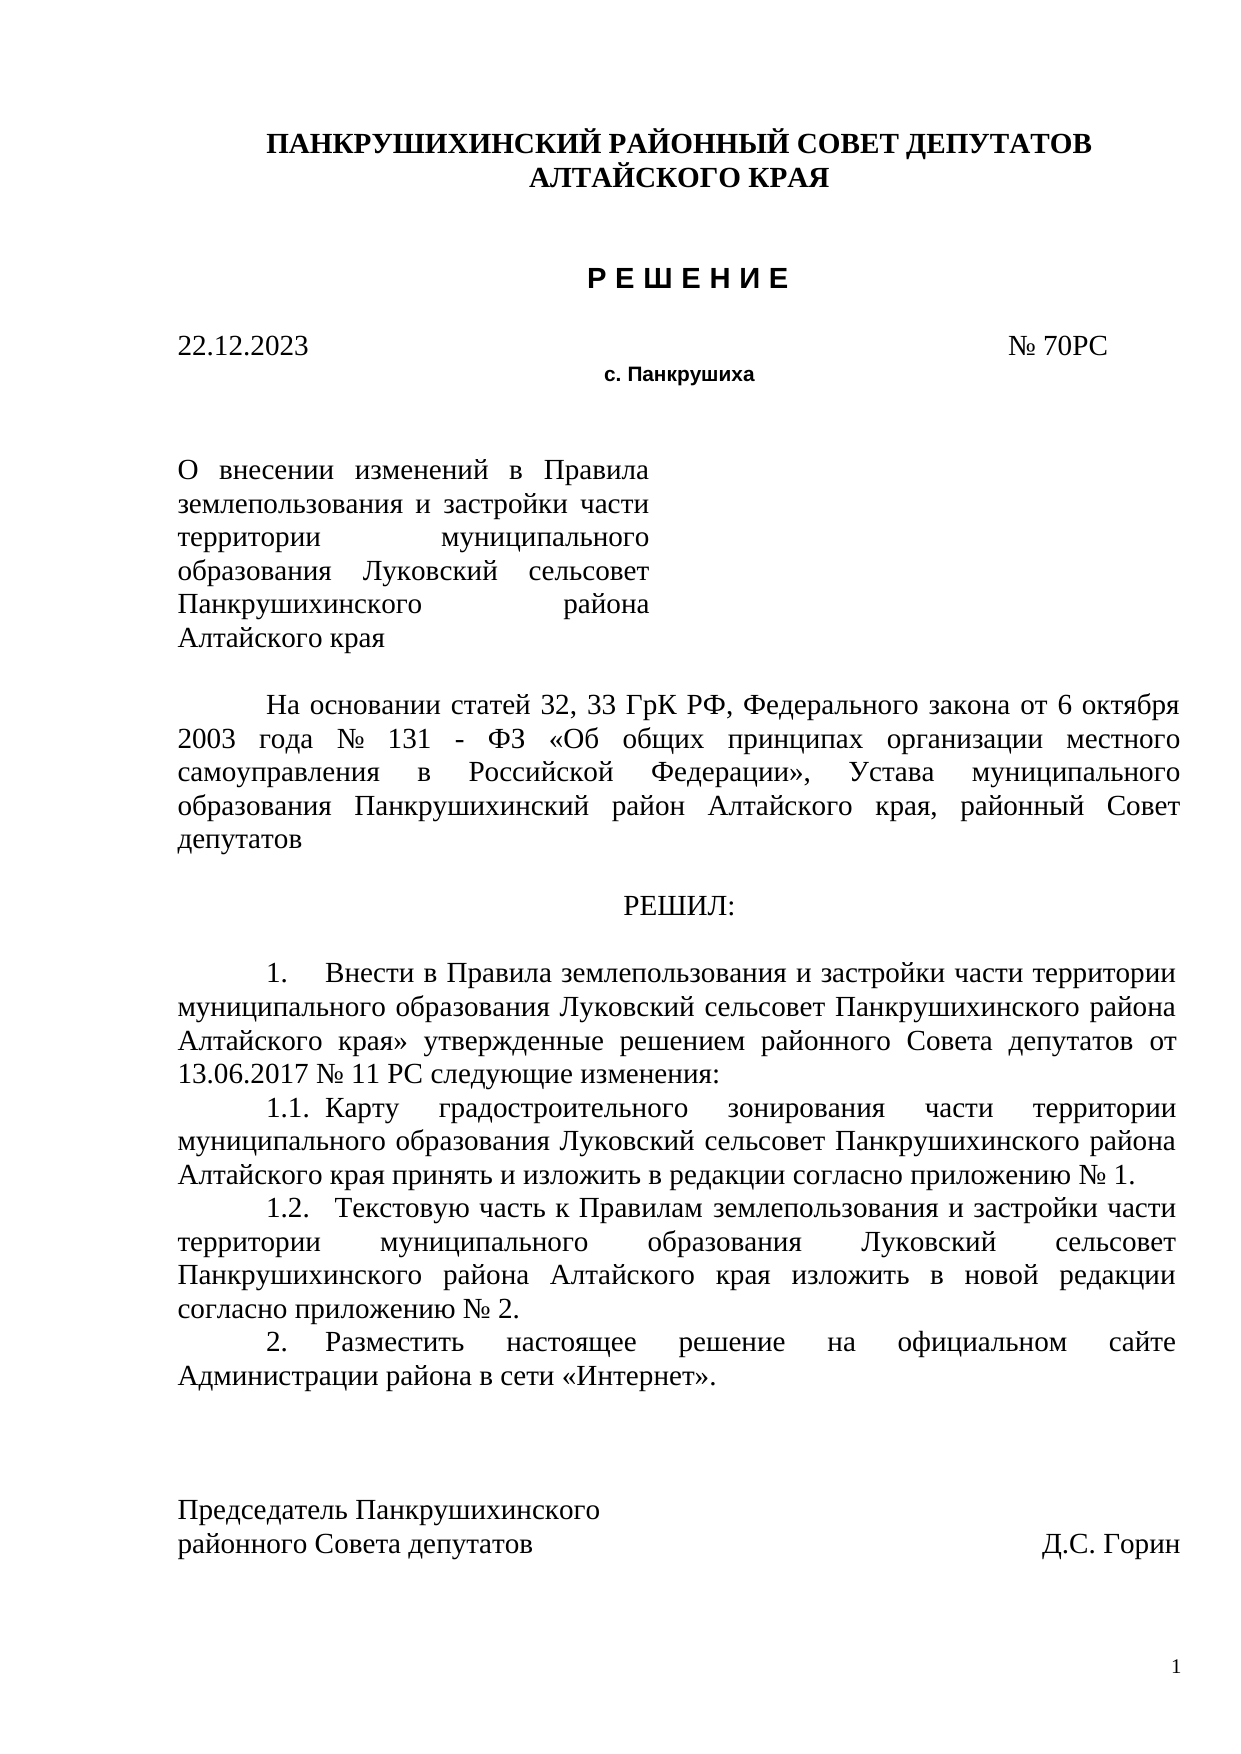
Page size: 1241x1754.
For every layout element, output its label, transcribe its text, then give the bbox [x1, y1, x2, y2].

list Карту градостроительного зонирования части территории муниципального образования Луковский сельсовет Панкрушихинского района Алтайского края принять и изложить в редакции согласно приложению № 1. [177, 1090, 1177, 1190]
text АЛТАЙСКОГО КРАЯ [177, 160, 1181, 194]
text О внесении изменений в Правила землепользования и застройки части территории муниципального образования Луковский сельсовет Панкрушихинского района Алтайского края [177, 452, 649, 654]
text 22.12.2023 № 70РС [177, 328, 1181, 361]
text с. Панкрушиха [177, 361, 1181, 385]
text районного Совета депутатов Д.С. Горин [177, 1526, 1181, 1559]
text РЕШИЛ: [177, 888, 1181, 922]
text Председатель Панкрушихинского [177, 1492, 1181, 1526]
list Разместить настоящее решение на официальном сайте Администрации района в сети «Интернет». [177, 1324, 1177, 1392]
list Внести в Правила землепользования и застройки части территории муниципального образования Луковский сельсовет Панкрушихинского района Алтайского края» утвержденные решением районного Совета депутатов от 13.06.2017 № 11 РС следующие изменения: [177, 956, 1177, 1090]
text ПАНКРУШИХИНСКИЙ РАЙОННЫЙ СОВЕТ ДЕПУТАТОВ [177, 127, 1181, 160]
list Текстовую часть к Правилам землепользования и застройки части территории муниципального образования Луковский сельсовет Панкрушихинского района Алтайского края изложить в новой редакции согласно приложению № 2. [177, 1190, 1177, 1324]
text РЕШЕНИЕ [177, 261, 1181, 294]
text На основании статей 32, 33 ГрК РФ, Федерального закона от 6 октября 2003 года № 131 - ФЗ «Об общих принципах организации местного самоуправления в Российской Федерации», Устава муниципального образования Панкрушихинский район Алтайского края, районный Совет депутатов [177, 687, 1181, 855]
